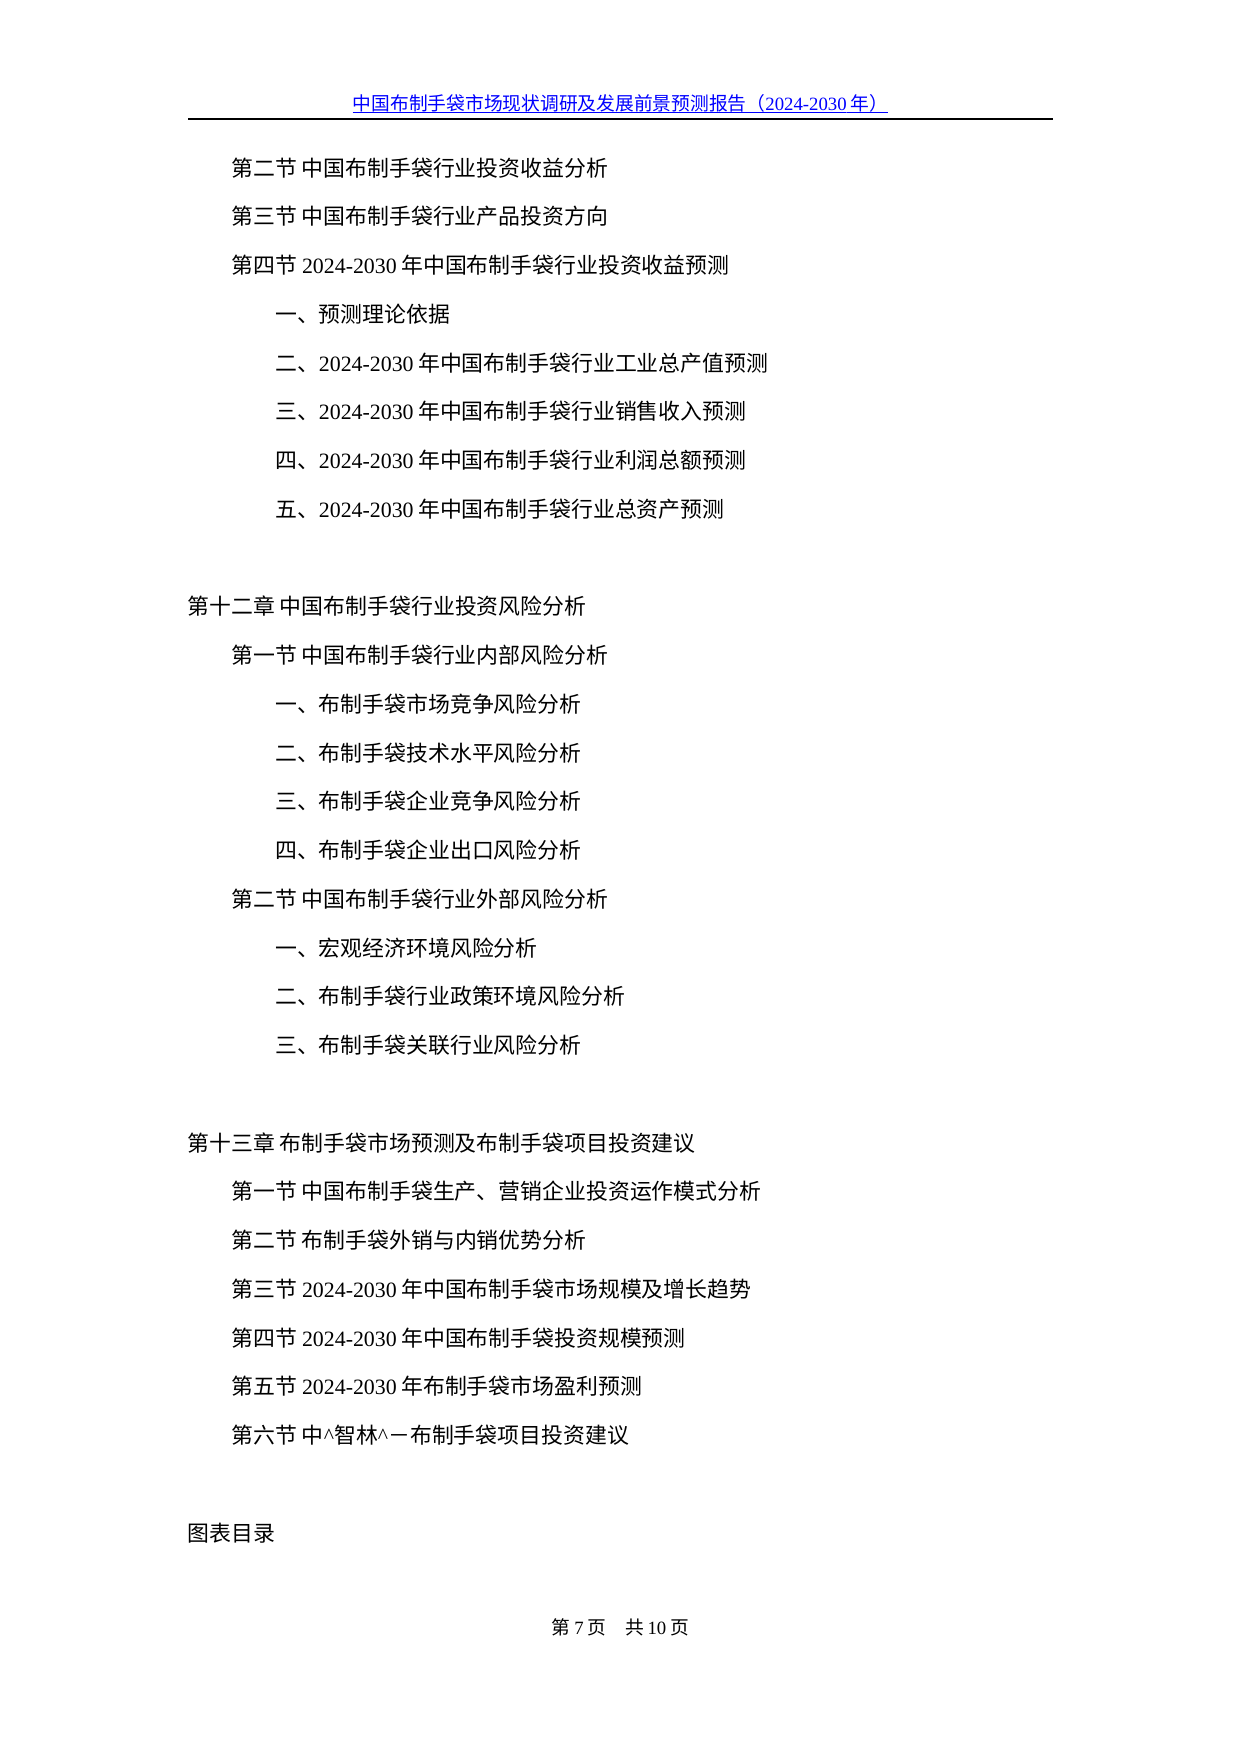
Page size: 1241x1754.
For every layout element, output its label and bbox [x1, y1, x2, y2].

text [187, 150, 1053, 1548]
